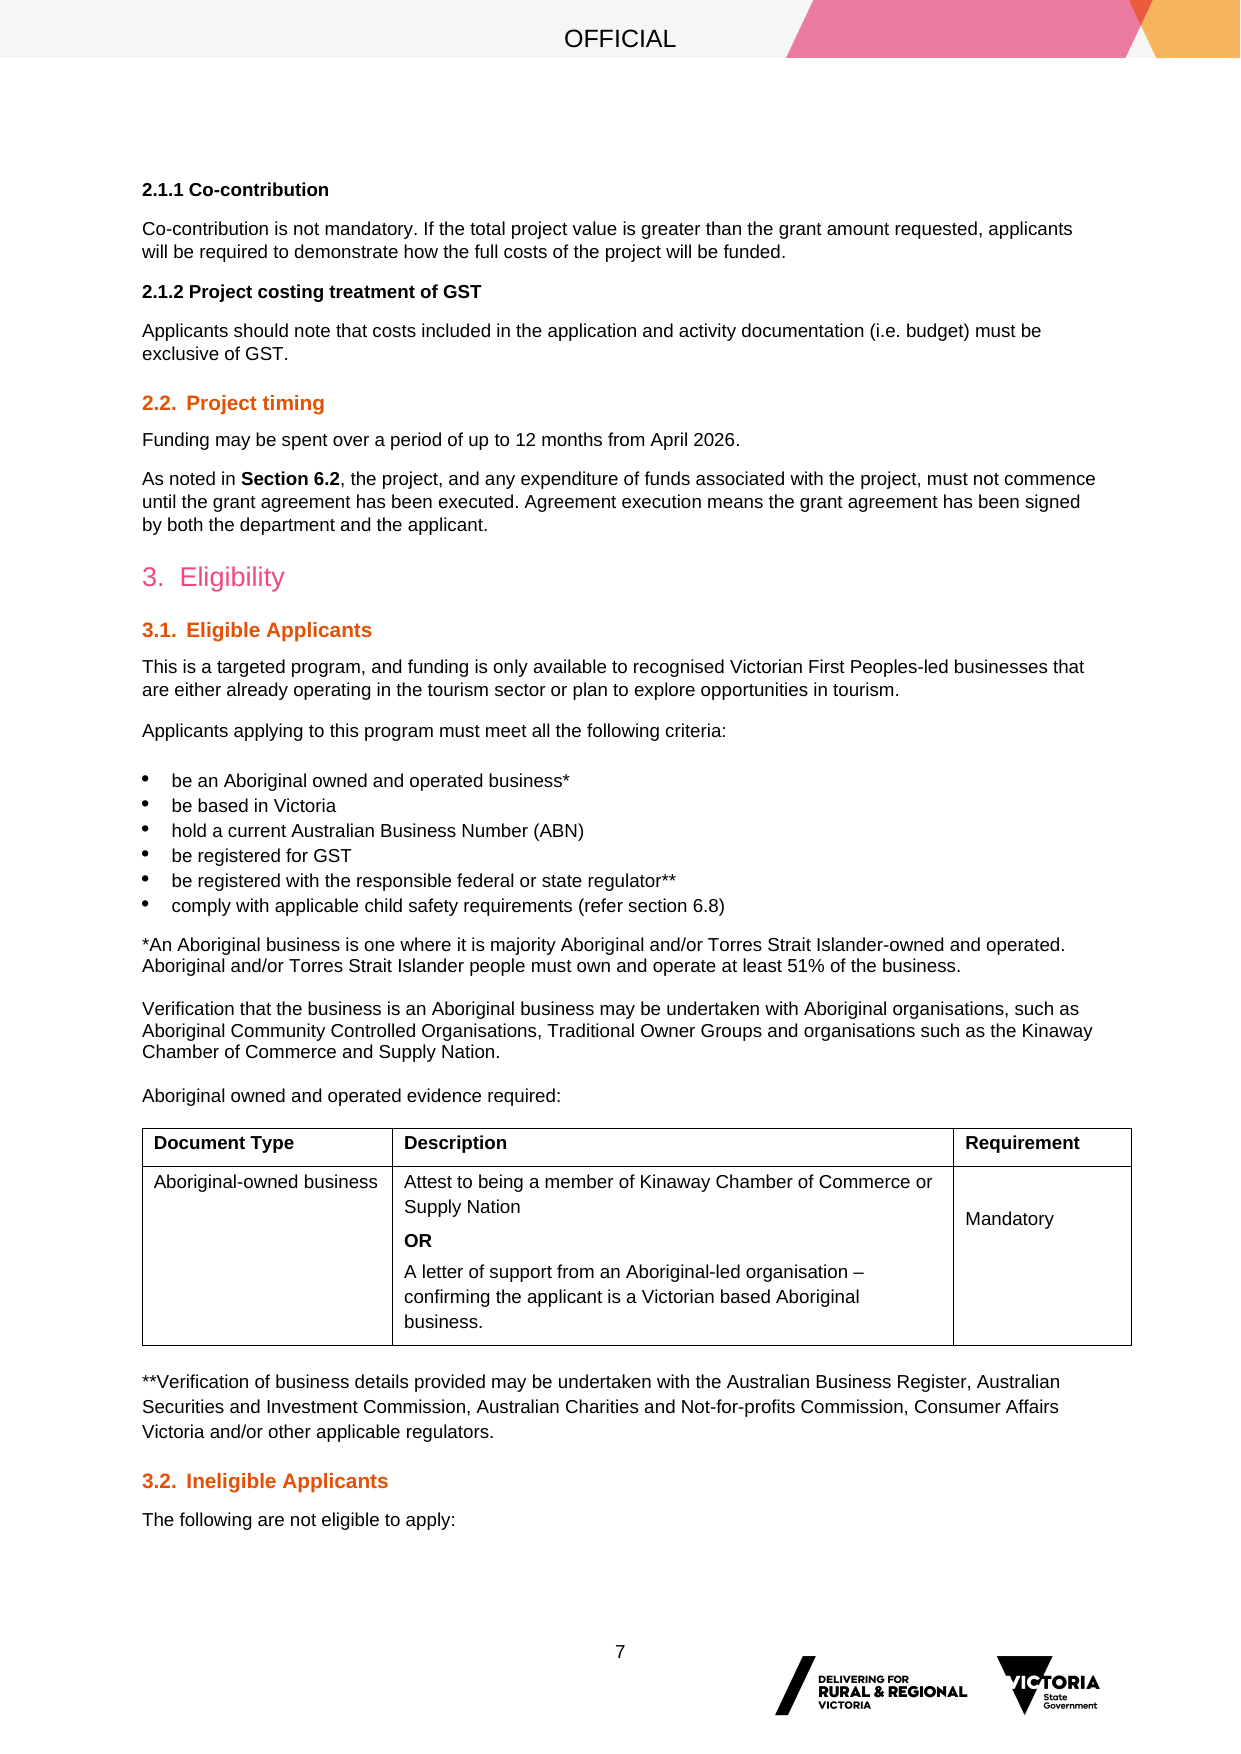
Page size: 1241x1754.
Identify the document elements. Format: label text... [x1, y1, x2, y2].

subtitle Project timing [142, 390, 1098, 415]
subtitle Eligible Applicants [142, 617, 1098, 642]
text 2.1.2 Project costing treatment of GST [142, 279, 1098, 302]
table_cell Aboriginal-owned business [143, 1167, 392, 1345]
text Co-contribution is not mandatory. If the total project value is greater than the grant amount requested, applicants will be required to demonstrate how the full costs of the project will be funded. [142, 217, 1098, 263]
text As noted in Section 6.2, the project, and any expenditure of funds associated with the project, must not commence until the grant agreement has been executed. Agreement execution means the grant agreement has been signed by both the department and the applicant. [142, 467, 1098, 536]
text Verification that the business is an Aboriginal business may be undertaken with Aboriginal organisations, such as Aboriginal Community Controlled Organisations, Traditional Owner Groups and organisations such as the Kinaway Chamber of Commerce and Supply Nation. [142, 998, 1098, 1063]
subtitle Eligibility [142, 561, 1098, 592]
text 2.1.1 Co-contribution [142, 177, 1098, 200]
text *An Aboriginal business is one where it is majority Aboriginal and/or Torres Strait Islander-owned and operated. Aboriginal and/or Torres Strait Islander people must own and operate at least 51% of the business. [142, 933, 1098, 977]
text hold a current Australian Business Number (ABN) [142, 817, 1098, 842]
text be registered with the responsible federal or state regulator** [142, 867, 1098, 892]
text be registered for GST [142, 842, 1098, 867]
table_cell Attest to being a member of Kinaway Chamber of Commerce or Supply Nation OR A letter of support from an Aboriginal-led organisation – confirming the applicant is a Victorian based Aboriginal business. [393, 1167, 953, 1345]
text be based in Victoria [142, 792, 1098, 817]
picture [0, 0, 1241, 1753]
table_cell Mandatory [954, 1167, 1131, 1345]
text This is a targeted program, and funding is only available to recognised Victorian First Peoples-led businesses that are either already operating in the tourism sector or plan to explore opportunities in tourism. [142, 654, 1098, 700]
list Applicants applying to this program must meet all the following criteria: [142, 717, 1098, 742]
list **Verification of business details provided may be undertaken with the Australian Business Register, Australian Securities and Investment Commission, Australian Charities and Not-for-profits Commission, Consumer Affairs Victoria and/or other applicable regulators. [142, 1368, 1098, 1443]
text comply with applicable child safety requirements (refer section 6.8) [142, 892, 1098, 917]
table_header Document Type [143, 1129, 392, 1166]
text Funding may be spent over a period of up to 12 months from April 2026. [142, 427, 1098, 450]
text Aboriginal owned and operated evidence required: [142, 1084, 1098, 1106]
subtitle Ineligible Applicants [142, 1468, 1098, 1493]
table_header Description [393, 1129, 953, 1166]
table_header Requirement [954, 1129, 1131, 1166]
text be an Aboriginal owned and operated business* [142, 767, 1098, 792]
text Applicants should note that costs included in the application and activity documentation (i.e. budget) must be exclusive of GST. [142, 319, 1098, 365]
list The following are not eligible to apply: [142, 1505, 1098, 1530]
